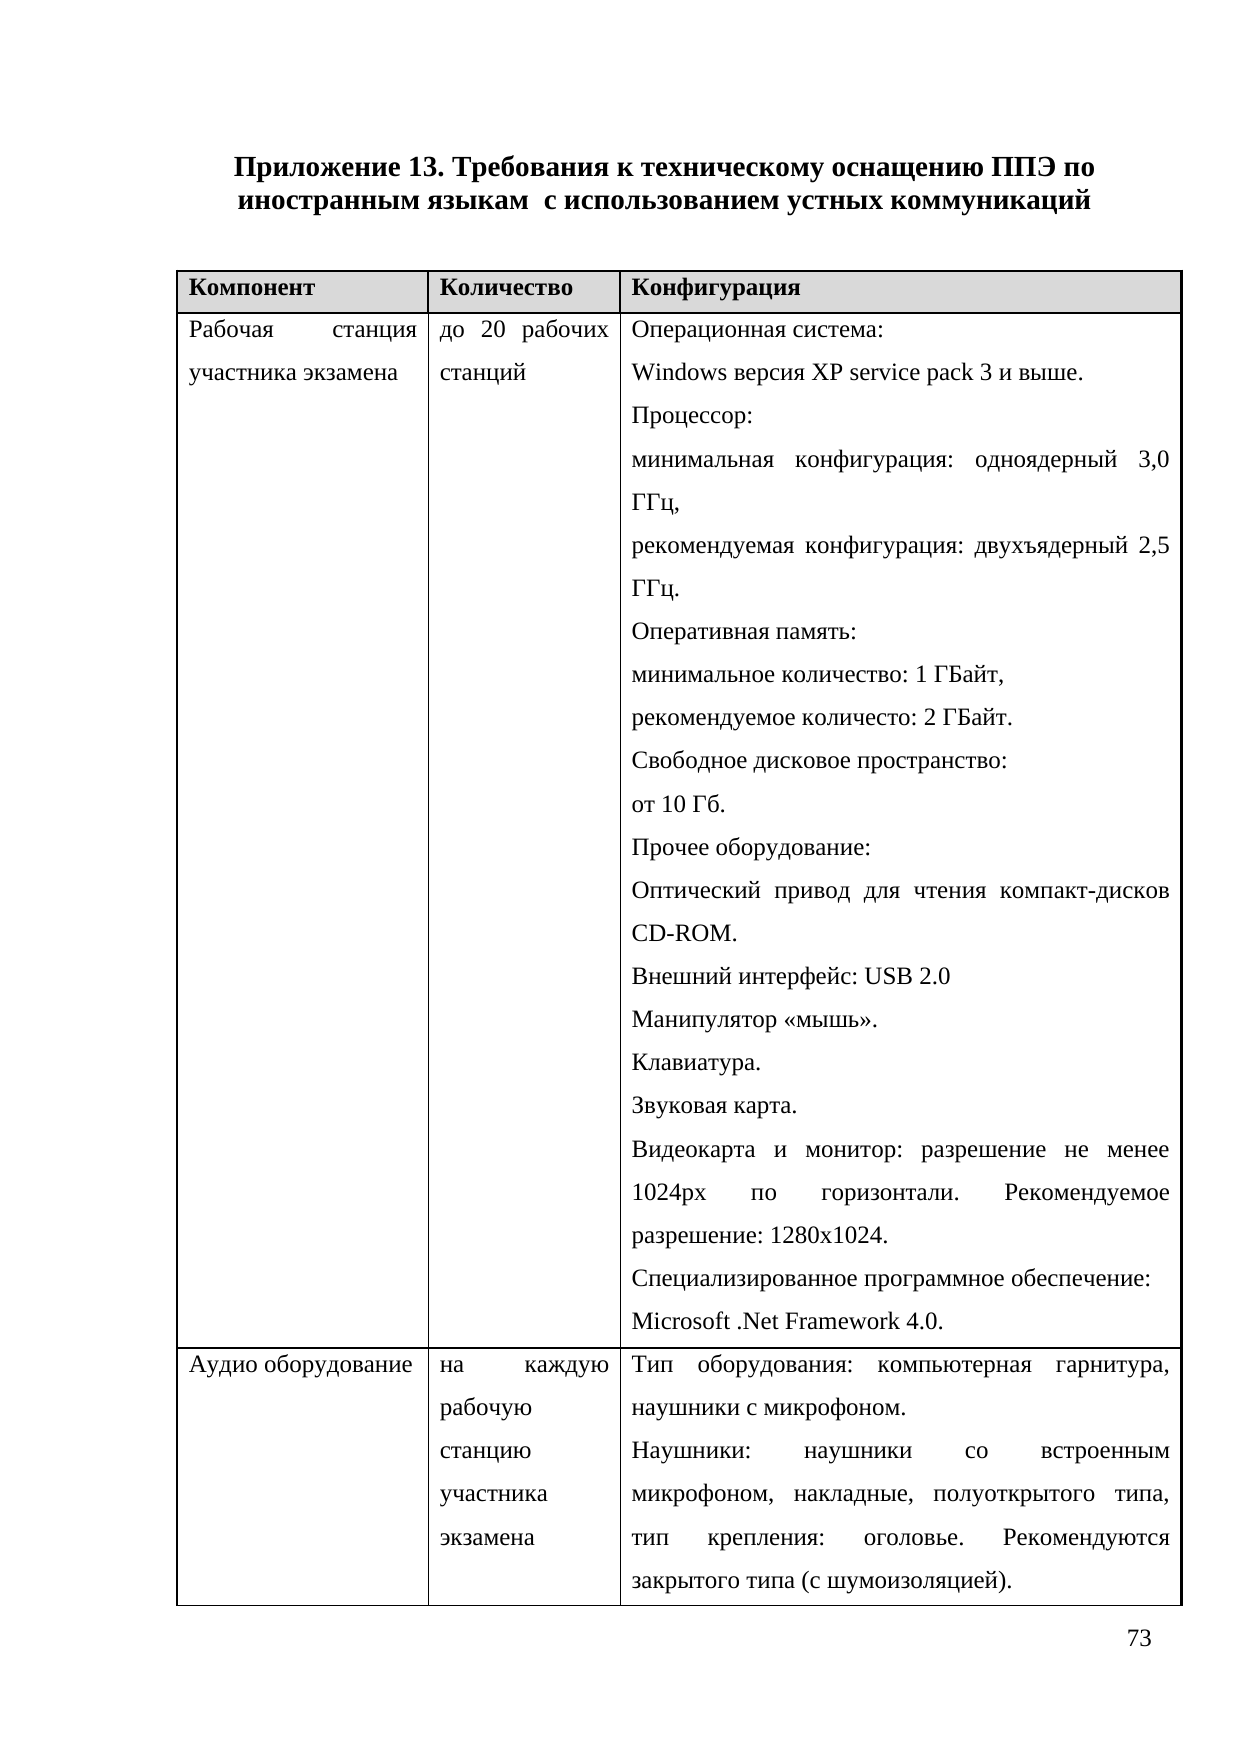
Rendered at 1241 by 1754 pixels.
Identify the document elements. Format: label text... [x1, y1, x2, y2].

table_cell Рабочая станция участника экзамена [178, 314, 428, 1347]
table_cell Операционная система: Windows версия XP service pack 3 и выше. Процессор: минимальная конфигурация: одноядерный 3,0 ГГц, рекомендуемая конфигурация: двухъядерный 2,5 ГГц. Оперативная память: минимальное количество: 1 ГБайт, рекомендуемое количесто: 2 ГБайт. Свободное дисковое пространство: от 10 Гб. Прочее оборудование: Оптический привод для чтения компакт-дисков CD-ROM. Внешний интерфейс: USB 2.0 Манипулятор «мышь». Клавиатура. Звуковая карта. Видеокарта и монитор: разрешение не менее 1024px по горизонтали. Рекомендуемое разрешение: 1280x1024. Специализированное программное обеспечение: Microsoft .Net Framework 4.0. [621, 314, 1180, 1347]
table_header Компонент [178, 272, 427, 312]
table_header Количество [429, 272, 619, 312]
table_header Конфигурация [621, 272, 1180, 312]
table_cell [621, 1349, 1180, 1605]
text Приложение 13. Требования к техническому оснащению ППЭ по иностранным языкам с использованием устных коммуникаций [177, 149, 1152, 216]
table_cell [429, 1349, 620, 1605]
table_cell до 20 рабочих станций [429, 314, 620, 1347]
table_cell Аудио оборудование [178, 1349, 428, 1605]
